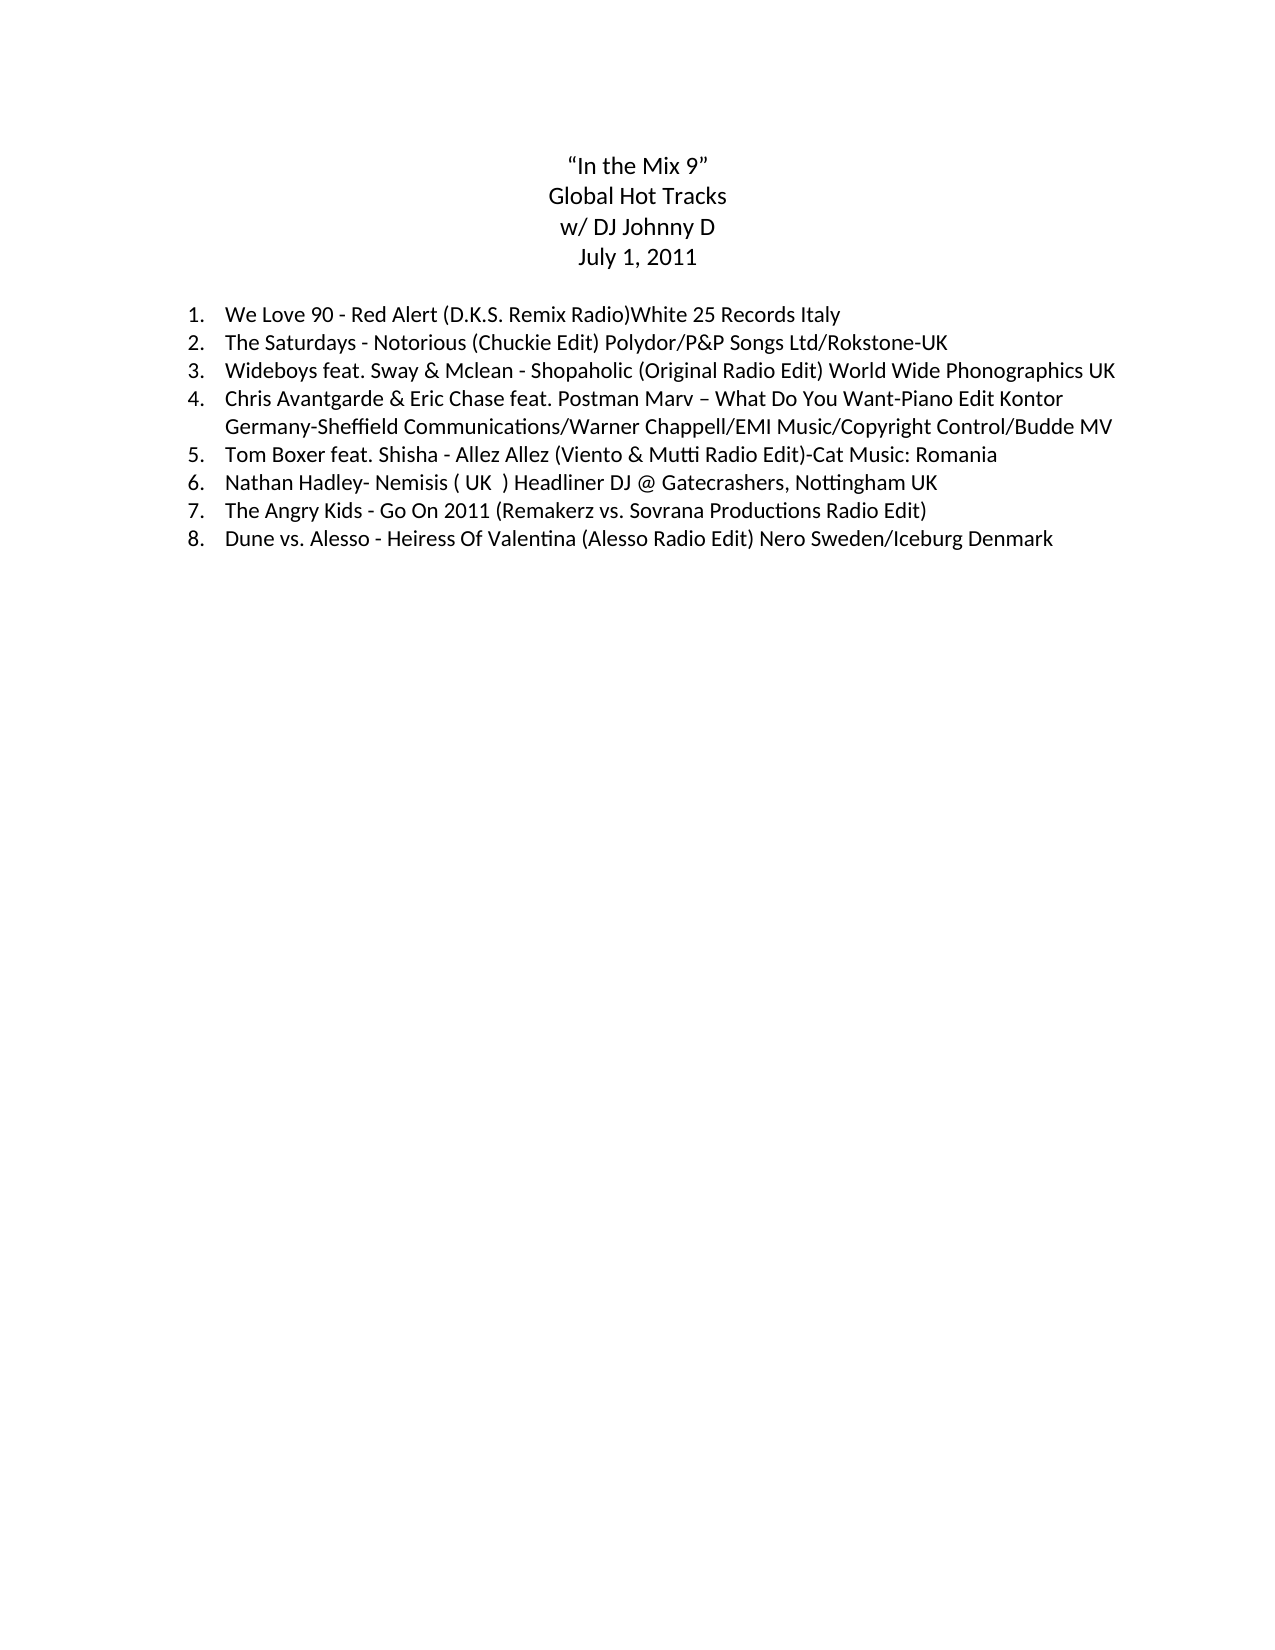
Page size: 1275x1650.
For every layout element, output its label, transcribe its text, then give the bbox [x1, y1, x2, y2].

text Global Hot Tracks [150, 181, 1125, 211]
list The Angry Kids - Go On 2011 (Remakerz vs. Sovrana Productions Radio Edit) [187, 496, 1125, 524]
list The Saturdays - Notorious (Chuckie Edit) Polydor/P&P Songs Ltd/Rokstone-UK [187, 328, 1125, 356]
text July 1, 2011 [150, 242, 1125, 272]
list Dune vs. Alesso - Heiress Of Valentina (Alesso Radio Edit) Nero Sweden/Iceburg Denmark [187, 524, 1125, 552]
list Tom Boxer feat. Shisha - Allez Allez (Viento & Mutti Radio Edit)-Cat Music: Romania [187, 440, 1125, 468]
text “In the Mix 9” [150, 150, 1125, 181]
list Chris Avantgarde & Eric Chase feat. Postman Marv – What Do You Want-Piano Edit Kontor Germany-Sheffield Communications/Warner Chappell/EMI Music/Copyright Control/Budde MV [187, 384, 1125, 440]
list We Love 90 - Red Alert (D.K.S. Remix Radio)White 25 Records Italy [187, 300, 1125, 328]
text w/ DJ Johnny D [150, 211, 1125, 242]
list Wideboys feat. Sway & Mclean - Shopaholic (Original Radio Edit) World Wide Phonographics UK [187, 356, 1125, 384]
list Nathan Hadley- Nemisis ( UK ) Headliner DJ @ Gatecrashers, Nottingham UK [187, 468, 1125, 496]
